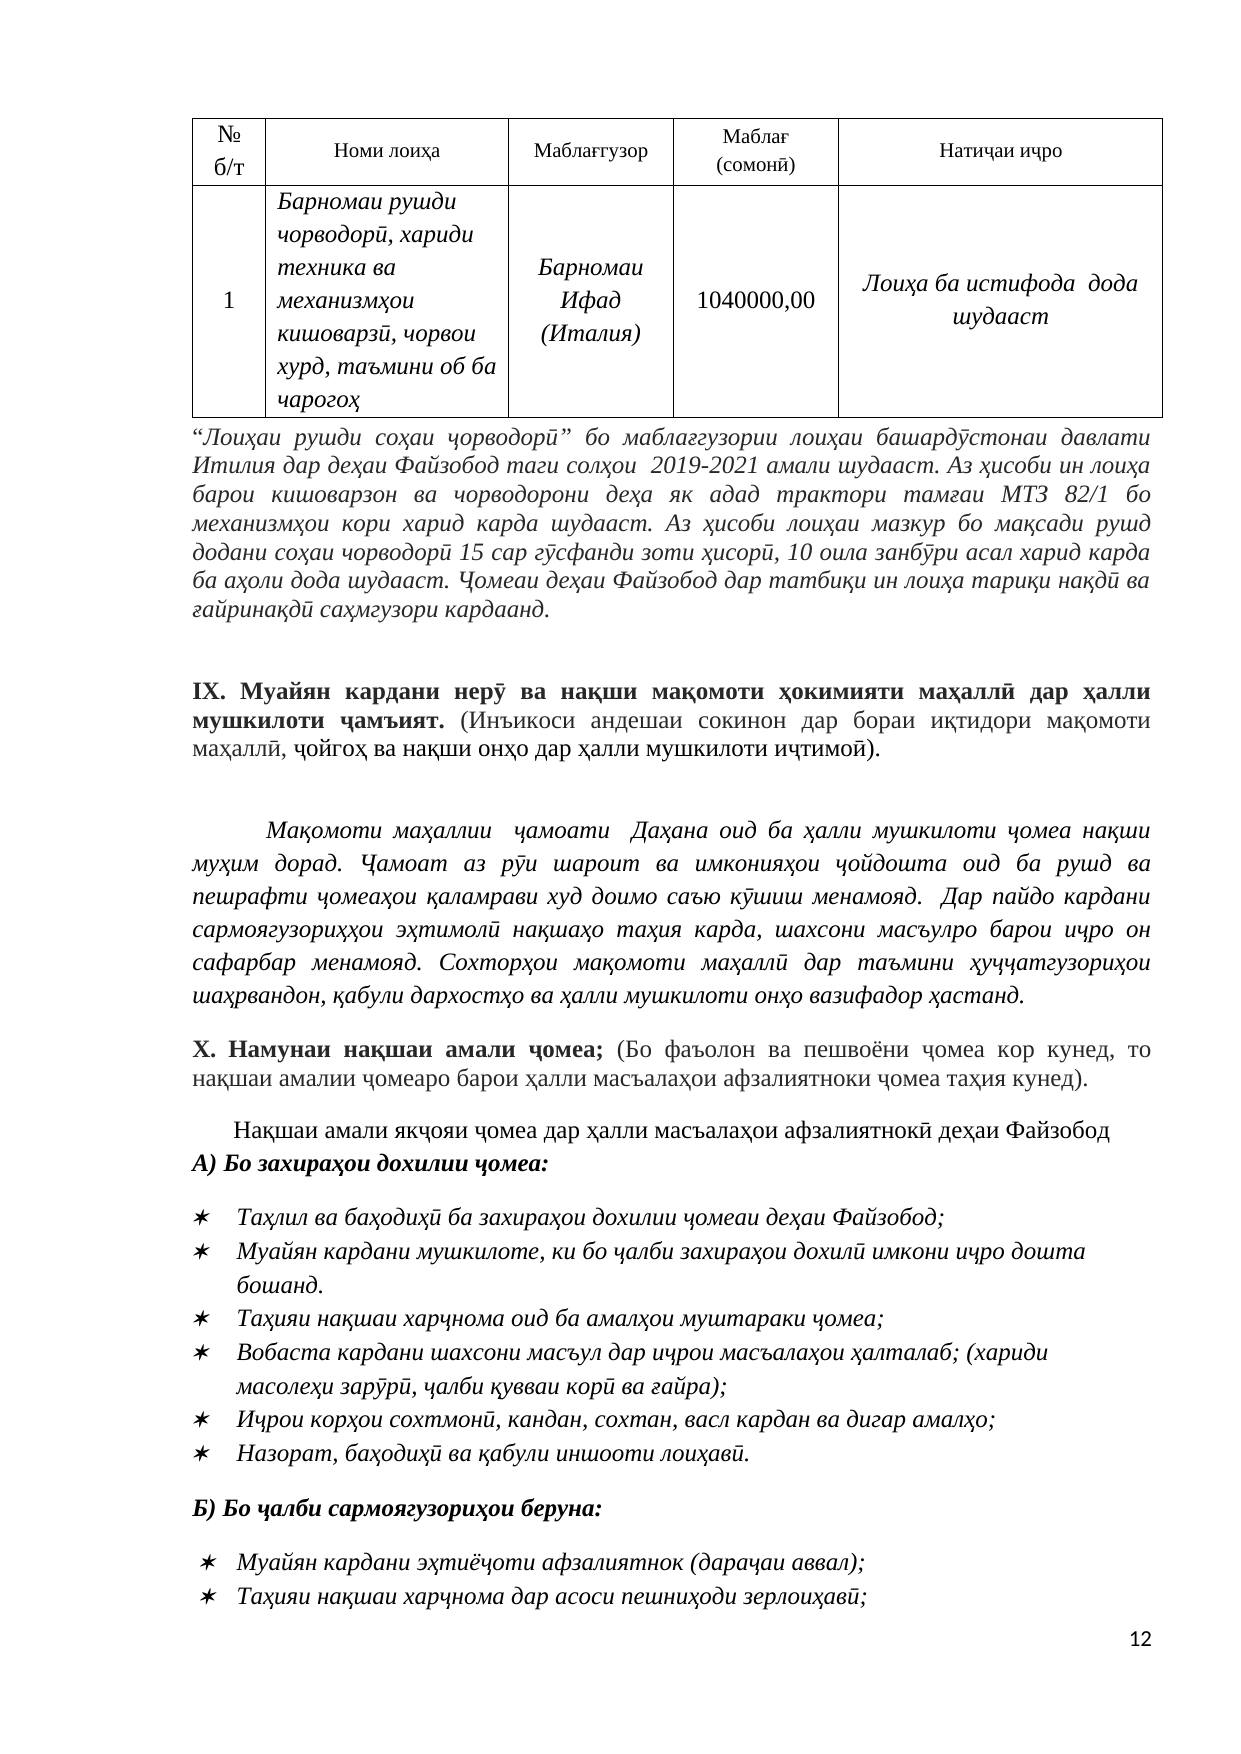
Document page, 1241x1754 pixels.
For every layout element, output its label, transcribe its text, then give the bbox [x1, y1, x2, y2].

table_header Номи лоиҳа [266, 119, 508, 185]
list Иҷрои корҳои сохтмонӣ, кандан, сохтан, васл кардан ва дигар амалҳо; [192, 1404, 1152, 1434]
table_cell Лоиҳа ба истифода дода шудааст [839, 186, 1162, 417]
table_header Натиҷаи иҷро [839, 119, 1162, 185]
table_cell Барномаи Ифад (Италия) [509, 186, 673, 417]
list Таҳияи нақшаи харҷнома оид ба амалҳои муштараки ҷомеа; [192, 1303, 1152, 1333]
table_cell Барномаи рушди чорводорӣ, хариди техника ва механизмҳои кишоварзӣ, чорвои хурд, таъмини об ба чарогоҳ [266, 186, 508, 417]
subtitle IX. Муайян кардани нерӯ ва нақши мақомоти ҳокимияти маҳаллӣ дар ҳалли мушкилоти ҷамъият. (Инъикоси андешаи сокинон дар бораи иқтидори мақомоти маҳаллӣ, ҷойгоҳ ва нақши онҳо дар ҳалли мушкилоти иҷтимоӣ). [192, 676, 1152, 762]
table_header № б/т [193, 119, 265, 185]
table_cell 1 [193, 186, 265, 417]
list Муайян кардани мушкилоте, ки бо ҷалби захираҳои дохилӣ имкони иҷро дошта бошанд. [192, 1236, 1152, 1299]
list Таҳлил ва баҳодиҳӣ ба захираҳои дохилии ҷомеаи деҳаи Файзобод; [192, 1202, 1152, 1232]
list Вобаста кардани шахсони масъул дар иҷрои масъалаҳои ҳалталаб; (хариди масолеҳи зарӯрӣ, ҷалби қувваи корӣ ва ғайра); [192, 1337, 1152, 1400]
table_header Маблағ (сомонӣ) [674, 119, 838, 185]
list Таҳияи нақшаи харҷнома дар асоси пешниҳоди зерлоиҳавӣ; [199, 1581, 1152, 1611]
subtitle X. Намунаи нақшаи амали ҷомеа; (Бо фаъолон ва пешвоёни ҷомеа кор кунед, то нақшаи амалии ҷомеаро барои ҳалли масъалаҳои афзалиятноки ҷомеа таҳия кунед). [192, 1034, 1152, 1092]
text Нақшаи амали якҷояи ҷомеа дар ҳалли масъалаҳои афзалиятнокӣ деҳаи Файзобод [192, 1115, 1152, 1144]
text А) Бо захираҳои дохилии ҷомеа: [192, 1148, 1152, 1177]
list Муайян кардани эҳтиёҷоти афзалиятнок (дараҷаи аввал); [199, 1547, 1152, 1576]
table_header Маблағгузор [509, 119, 673, 185]
text Мақомоти маҳаллии ҷамоати Даҳана оид ба ҳалли мушкилоти ҷомеа нақши муҳим дорад. Ҷамоат аз рӯи шароит ва имконияҳои ҷойдошта оид ба рушд ва пешрафти ҷомеаҳои қаламрави худ доимо саъю кӯшиш менамояд. Дар пайдо кардани сармоягузориҳҳои эҳтимолӣ нақшаҳо таҳия карда, шахсони масъулро барои иҷро он сафарбар менамояд. Сохторҳои мақомоти маҳаллӣ дар таъмини ҳуҷҷатгузориҳои шаҳрвандон, қабули дархостҳо ва ҳалли мушкилоти онҳо вазифадор ҳастанд. [192, 815, 1152, 1009]
subtitle “Лоиҳаи рушди соҳаи ҷорводорӣ” бо маблағгузории лоиҳаи башардӯстонаи давлати Итилия дар деҳаи Файзобод таги солҳои 2019-2021 амали шудааст. Аз ҳисоби ин лоиҳа барои кишоварзон ва чорводорони деҳа як адад трактори тамғаи МТЗ 82/1 бо механизмҳои кори харид карда шудааст. Аз ҳисоби лоиҳаи мазкур бо мақсади рушд додани соҳаи чорводорӣ 15 сар гӯсфанди зоти ҳисорӣ, 10 оила занбӯри асал харид карда ба аҳоли дода шудааст. Ҷомеаи деҳаи Файзобод дар татбиқи ин лоиҳа тариқи нақдӣ ва ғайринақдӣ саҳмгузори кардаанд. [192, 422, 1152, 623]
table_cell 1040000,00 [674, 186, 838, 417]
text Б) Бо ҷалби сармоягузориҳои беруна: [192, 1493, 1152, 1522]
list Назорат, баҳодиҳӣ ва қабули иншооти лоиҳавӣ. [192, 1438, 1152, 1468]
